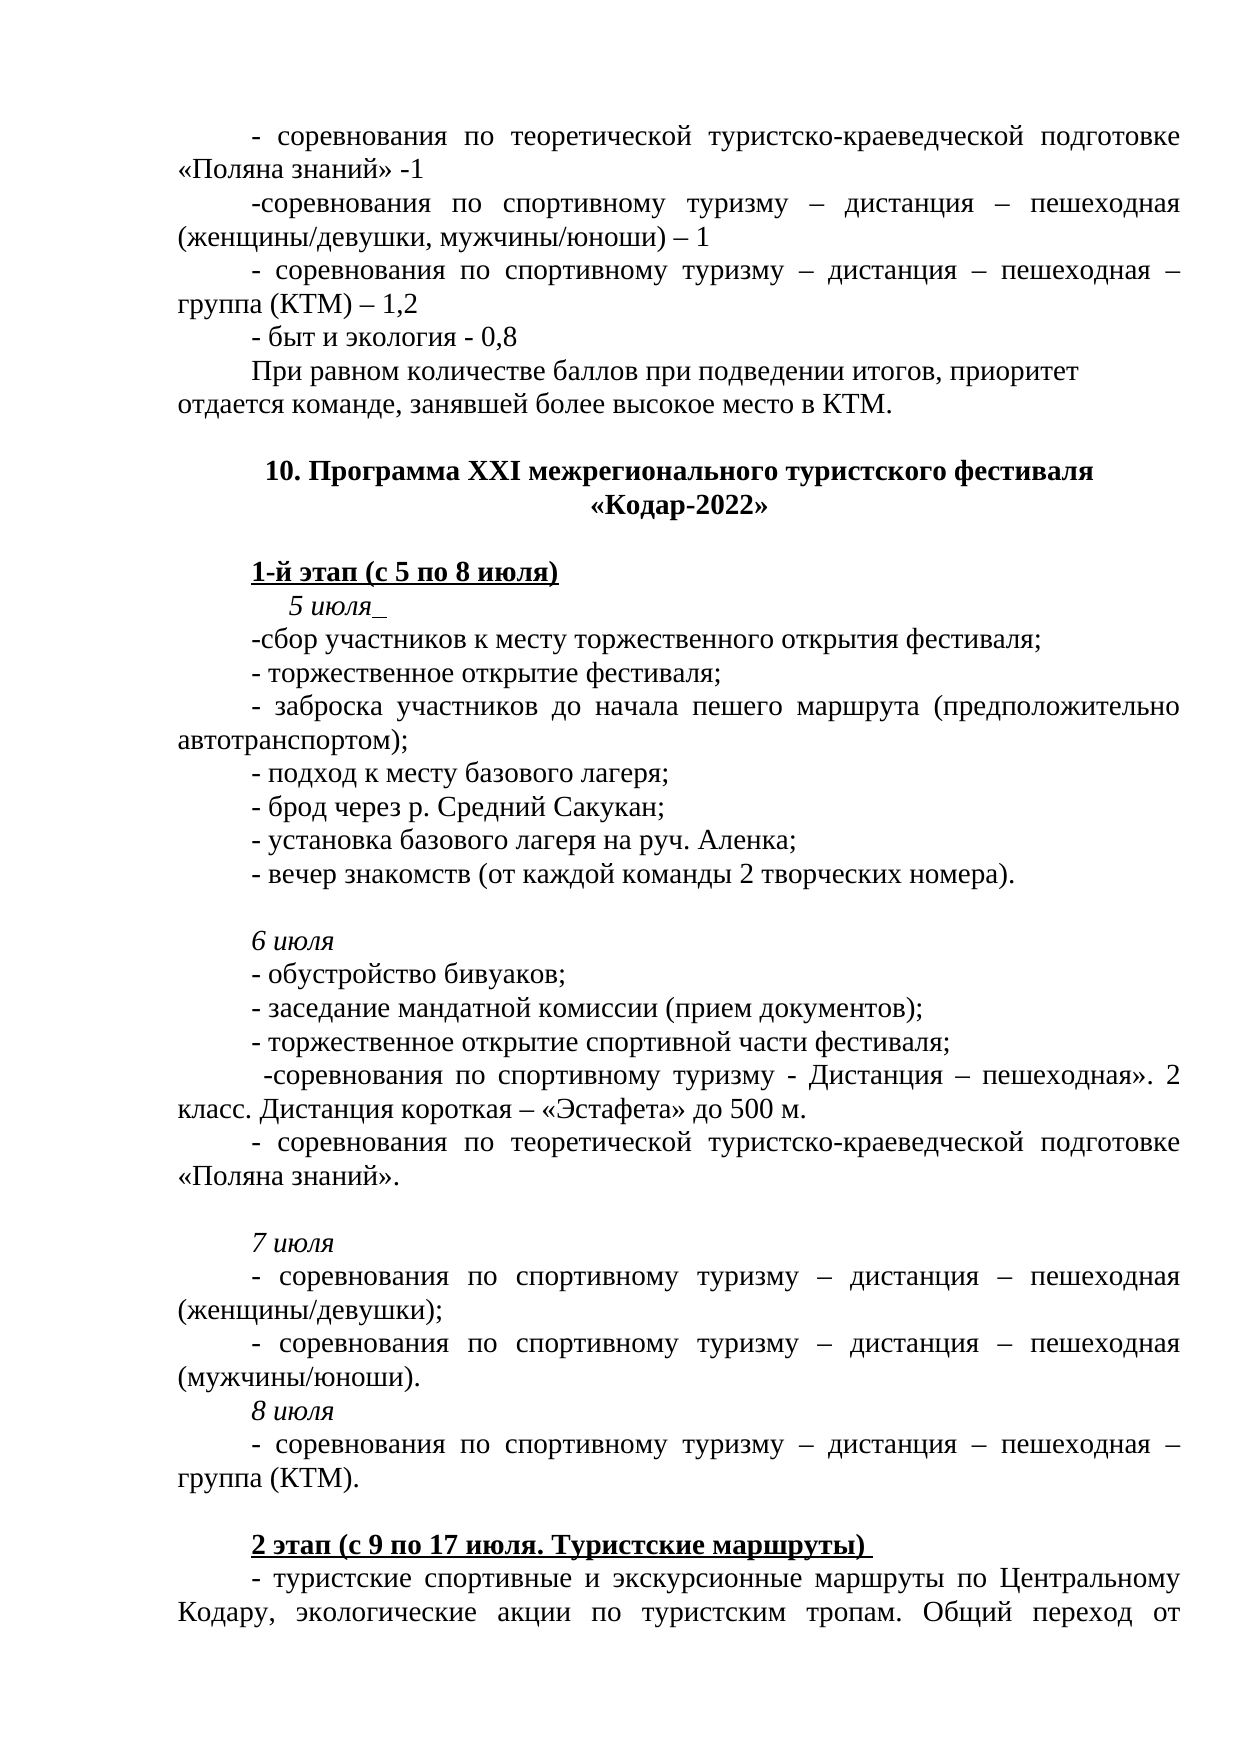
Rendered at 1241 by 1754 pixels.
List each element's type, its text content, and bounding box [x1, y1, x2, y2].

text -соревнования по спортивному туризму – дистанция – пешеходная (женщины/девушки, мужчины/юноши) – 1 [177, 185, 1181, 252]
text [177, 1560, 1181, 1627]
text - соревнования по спортивному туризму – дистанция – пешеходная – группа (КТМ). [177, 1426, 1181, 1493]
text - соревнования по спортивному туризму – дистанция – пешеходная (женщины/девушки); [177, 1258, 1181, 1326]
text -соревнования по спортивному туризму - Дистанция – пешеходная». 2 класс. Дистанция короткая – «Эстафета» до 500 м. [177, 1057, 1181, 1124]
text 2 этап (с 9 по 17 июля. Туристские маршруты) [177, 1527, 1181, 1560]
text 6 июля [177, 923, 1181, 957]
text «Кодар-2022» [177, 487, 1181, 521]
text 10. Программа XXI межрегионального туристского фестиваля [177, 453, 1181, 487]
text 7 июля [177, 1225, 1181, 1258]
text -сбор участников к месту торжественного открытия фестиваля; [251, 621, 1181, 655]
text - заседание мандатной комиссии (прием документов); [177, 990, 1181, 1024]
text - соревнования по спортивному туризму – дистанция – пешеходная – группа (КТМ) – 1,2 [177, 252, 1181, 319]
text 1-й этап (с 5 по 8 июля) [177, 554, 1181, 588]
text - подход к месту базового лагеря; [177, 755, 1181, 789]
text - соревнования по спортивному туризму – дистанция – пешеходная (мужчины/юноши). [177, 1326, 1181, 1393]
text - брод через р. Средний Сакукан; [177, 789, 1181, 822]
text - соревнования по теоретической туристско-краеведческой подготовке «Поляна знаний» -1 [177, 118, 1181, 185]
text - установка базового лагеря на руч. Аленка; [177, 822, 1181, 856]
text - обустройство бивуаков; [177, 957, 1181, 990]
text - соревнования по теоретической туристско-краеведческой подготовке «Поляна знаний». [177, 1124, 1181, 1191]
text - быт и экология - 0,8 [177, 319, 1181, 353]
text - торжественное открытие спортивной части фестиваля; [177, 1024, 1181, 1057]
text 8 июля [177, 1393, 1181, 1426]
text 5 июля [288, 588, 1181, 621]
text - вечер знакомств (от каждой команды 2 творческих номера). [177, 856, 1181, 889]
text - заброска участников до начала пешего маршрута (предположительно автотранспортом); [177, 688, 1181, 755]
text - торжественное открытие фестиваля; [177, 655, 1181, 688]
text При равном количестве баллов при подведении итогов, приоритет отдается команде, занявшей более высокое место в КТМ. [177, 353, 1181, 420]
